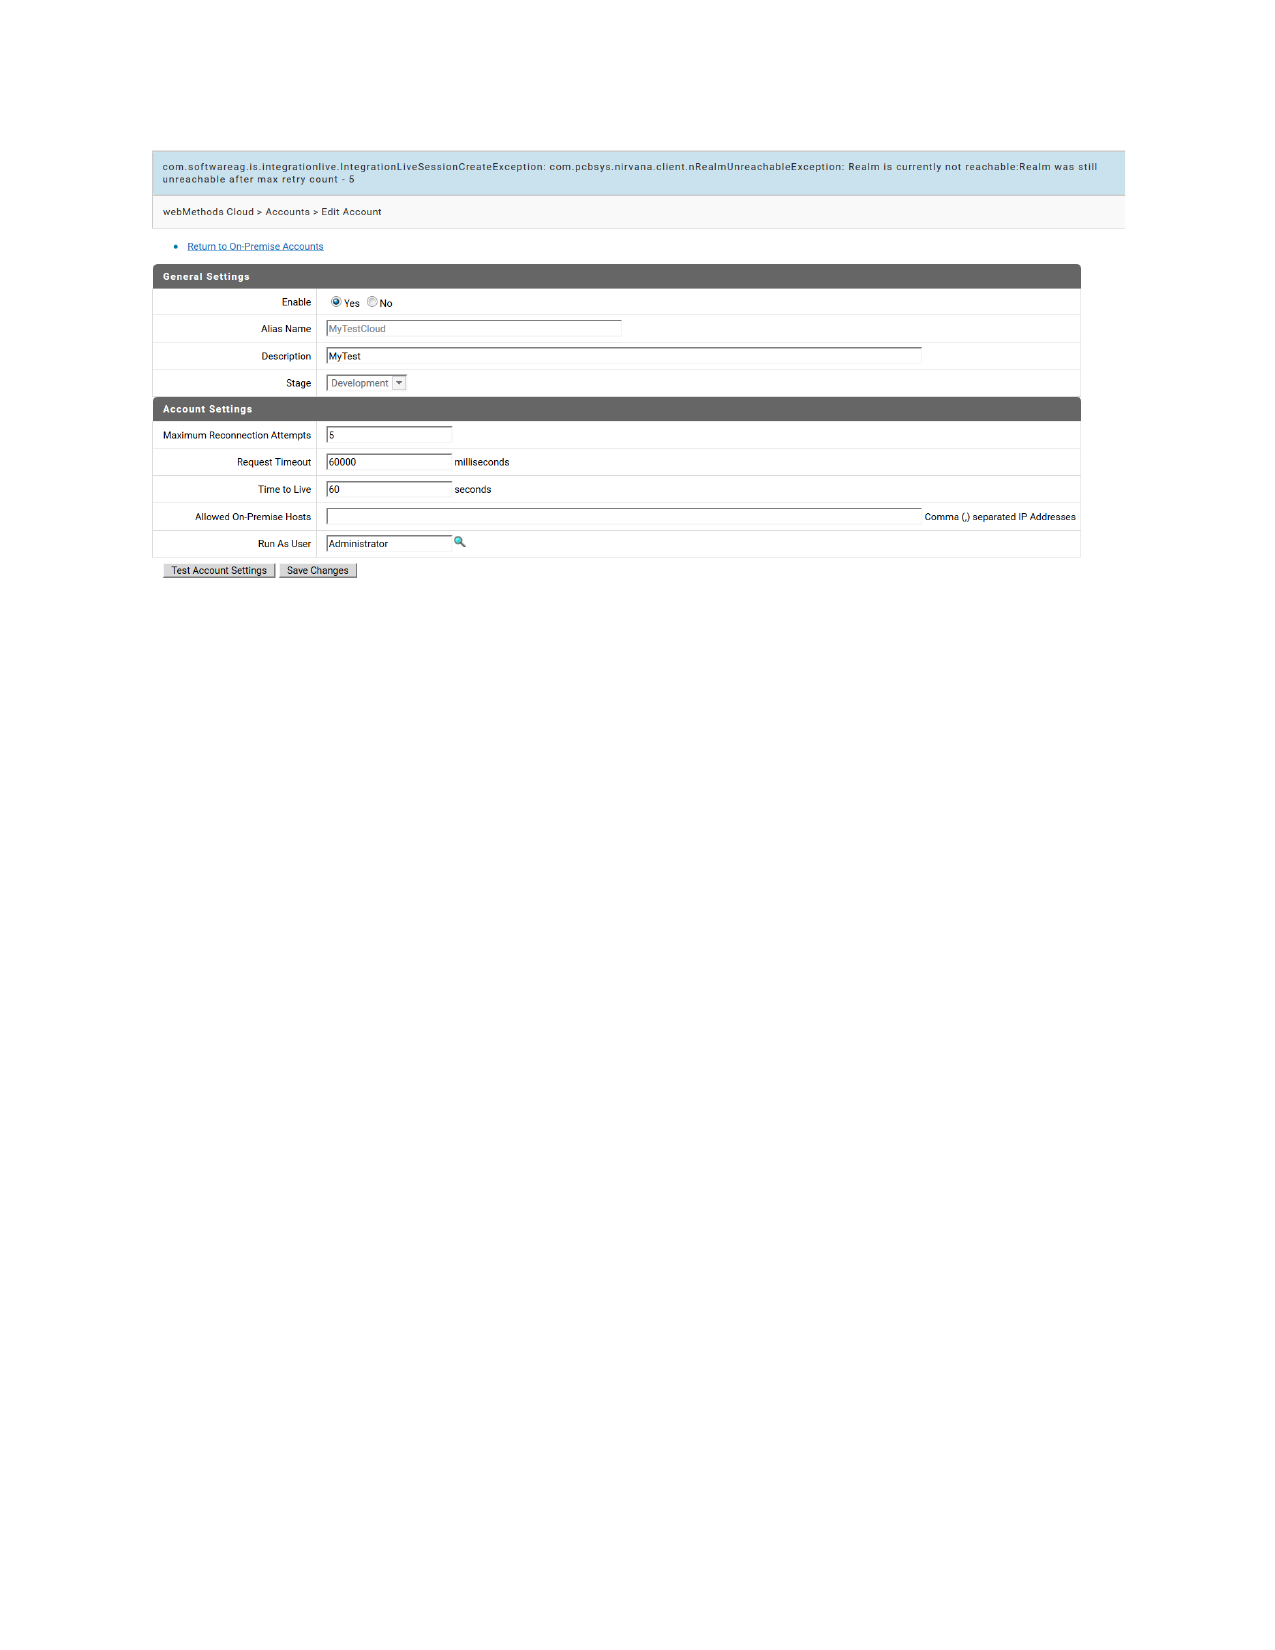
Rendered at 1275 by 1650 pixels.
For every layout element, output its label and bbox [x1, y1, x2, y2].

picture [150, 150, 1125, 597]
